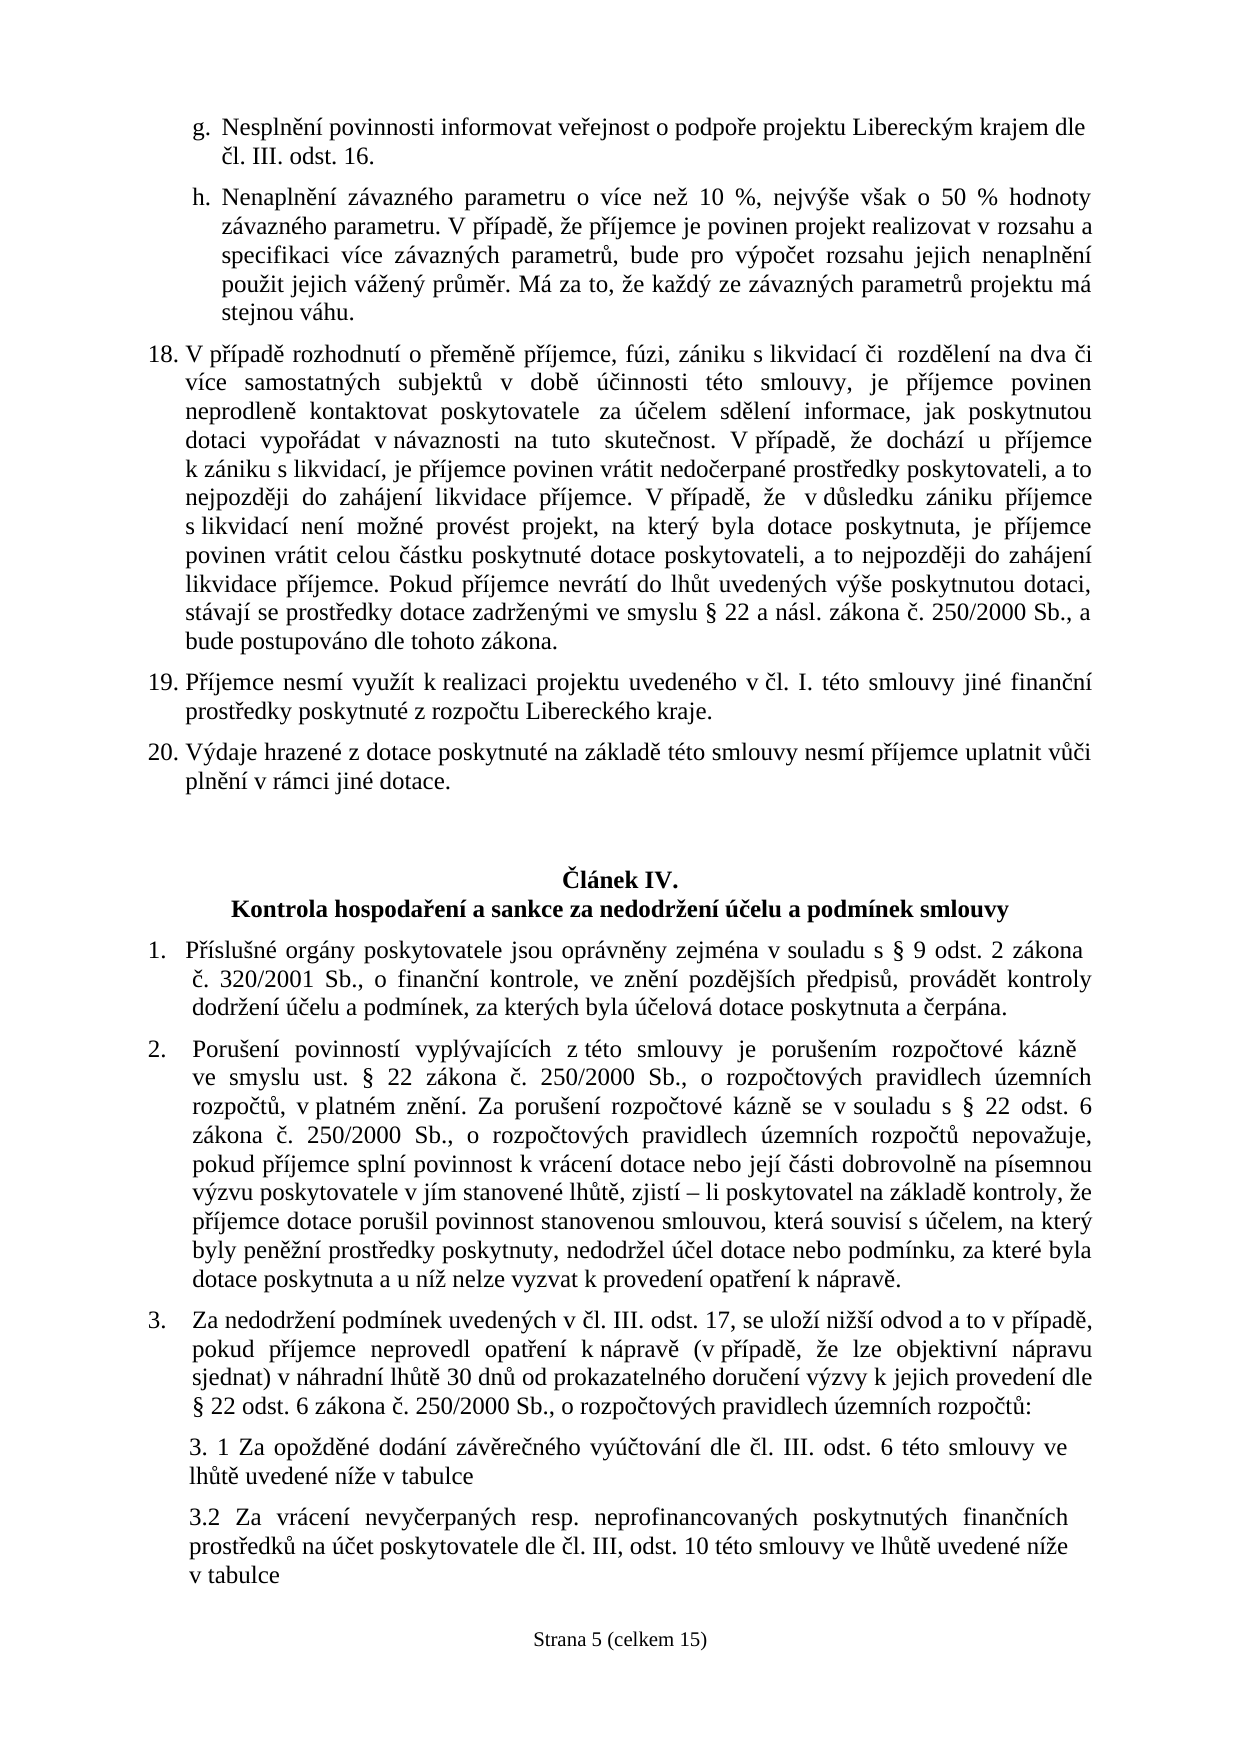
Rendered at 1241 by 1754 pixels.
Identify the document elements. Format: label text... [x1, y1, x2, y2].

text 3. 1 Za opožděné dodání závěrečného vyúčtování dle čl. III. odst. 6 této smlouvy ve lhůtě uvedené níže v tabulce [189, 1432, 1069, 1490]
text Kontrola hospodaření a sankce za nedodržení účelu a podmínek smlouvy [148, 894, 1093, 922]
list Příjemce nesmí využít k realizaci projektu uvedeného v čl. I. této smlouvy jiné finanční prostředky poskytnuté z rozpočtu Libereckého kraje. [148, 667, 1093, 725]
list Nenaplnění závazného parametru o více než 10 %, nejvýše však o 50 % hodnoty závazného parametru. V případě, že příjemce je povinen projekt realizovat v rozsahu a specifikaci více závazných parametrů, bude pro výpočet rozsahu jejich nenaplnění použit jejich vážený průměr. Má za to, že každý ze závazných parametrů projektu má stejnou váhu. [192, 182, 1093, 326]
list Za nedodržení podmínek uvedených v čl. III. odst. 17, se uloží nižší odvod a to v případě, pokud příjemce neprovedl opatření k nápravě (v případě, že lze objektivní nápravu sjednat) v náhradní lhůtě 30 dnů od prokazatelného doručení výzvy k jejich provedení dle § 22 odst. 6 zákona č. 250/2000 Sb., o rozpočtových pravidlech územních rozpočtů: [148, 1305, 1093, 1420]
text Článek IV. [148, 865, 1093, 894]
list Příslušné orgány poskytovatele jsou oprávněny zejména v souladu s § 9 odst. 2 zákona č. 320/2001 Sb., o finanční kontrole, ve znění pozdějších předpisů, provádět kontroly dodržení účelu a podmínek, za kterých byla účelová dotace poskytnuta a čerpána. [148, 935, 1093, 1021]
list Porušení povinností vyplývajících z této smlouvy je porušením rozpočtové kázně ve smyslu ust. § 22 zákona č. 250/2000 Sb., o rozpočtových pravidlech územních rozpočtů, v platném znění. Za porušení rozpočtové kázně se v souladu s § 22 odst. 6 zákona č. 250/2000 Sb., o rozpočtových pravidlech územních rozpočtů nepovažuje, pokud příjemce splní povinnost k vrácení dotace nebo její části dobrovolně na písemnou výzvu poskytovatele v jím stanovené lhůtě, zjistí – li poskytovatel na základě kontroly, že příjemce dotace porušil povinnost stanovenou smlouvou, která souvisí s účelem, na který byly peněžní prostředky poskytnuty, nedodržel účel dotace nebo podmínku, za které byla dotace poskytnuta a u níž nelze vyzvat k provedení opatření k nápravě. [148, 1034, 1093, 1292]
list V případě rozhodnutí o přeměně příjemce, fúzi, zániku s likvidací či rozdělení na dva či více samostatných subjektů v době účinnosti této smlouvy, je příjemce povinen neprodleně kontaktovat poskytovatele za účelem sdělení informace, jak poskytnutou dotaci vypořádat v návaznosti na tuto skutečnost. V případě, že dochází u příjemce k zániku s likvidací, je příjemce povinen vrátit nedočerpané prostředky poskytovateli, a to nejpozději do zahájení likvidace příjemce. V případě, že v důsledku zániku příjemce s likvidací není možné provést projekt, na který byla dotace poskytnuta, je příjemce povinen vrátit celou částku poskytnuté dotace poskytovateli, a to nejpozději do zahájení likvidace příjemce. Pokud příjemce nevrátí do lhůt uvedených výše poskytnutou dotaci, stávají se prostředky dotace zadrženými ve smyslu § 22 a násl. zákona č. 250/2000 Sb., a bude postupováno dle tohoto zákona. [148, 339, 1093, 655]
list Nesplnění povinnosti informovat veřejnost o podpoře projektu Libereckým krajem dle čl. III. odst. 16. [192, 112, 1093, 170]
list Výdaje hrazené z dotace poskytnuté na základě této smlouvy nesmí příjemce uplatnit vůči plnění v rámci jiné dotace. [148, 737, 1093, 795]
text 3.2 Za vrácení nevyčerpaných resp. neprofinancovaných poskytnutých finančních prostředků na účet poskytovatele dle čl. III, odst. 10 této smlouvy ve lhůtě uvedené níže v tabulce [189, 1502, 1069, 1589]
